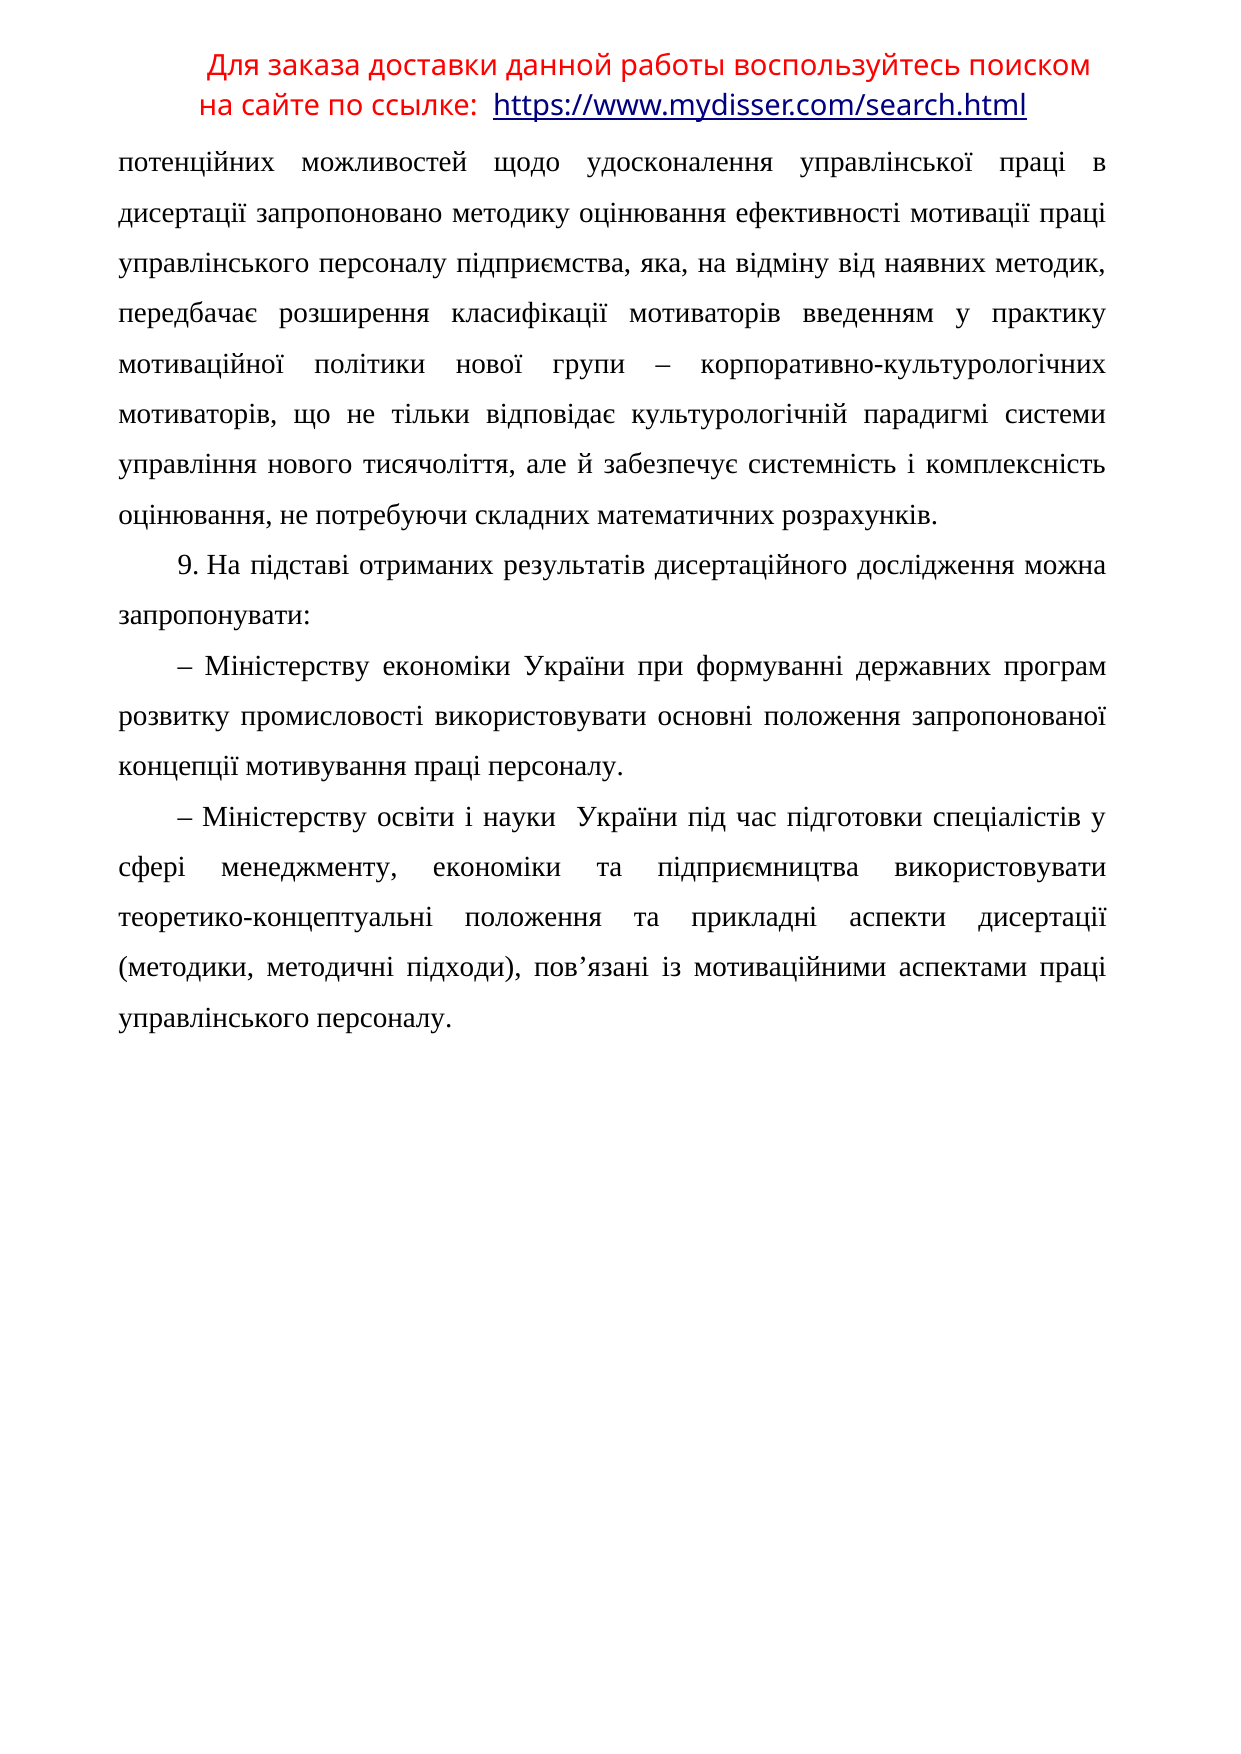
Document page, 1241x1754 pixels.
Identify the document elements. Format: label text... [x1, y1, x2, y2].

text – Міністерству економіки України при формуванні державних програм розвитку промисловості використовувати основні положення запропонованої концепції мотивування праці персоналу. [118, 648, 1107, 782]
text 9. На підставі отриманих результатів дисертаційного дослідження можна запропонувати: [118, 547, 1107, 631]
text – Міністерству освіти і науки України під час підготовки спеціалістів у сфері менеджменту, економіки та підприємництва використовувати теоретико-концептуальні положення та прикладні аспекти дисертації (методики, методичні підходи), пов’язані із мотиваційними аспектами праці управлінського персоналу. [118, 799, 1107, 1033]
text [118, 144, 1107, 530]
